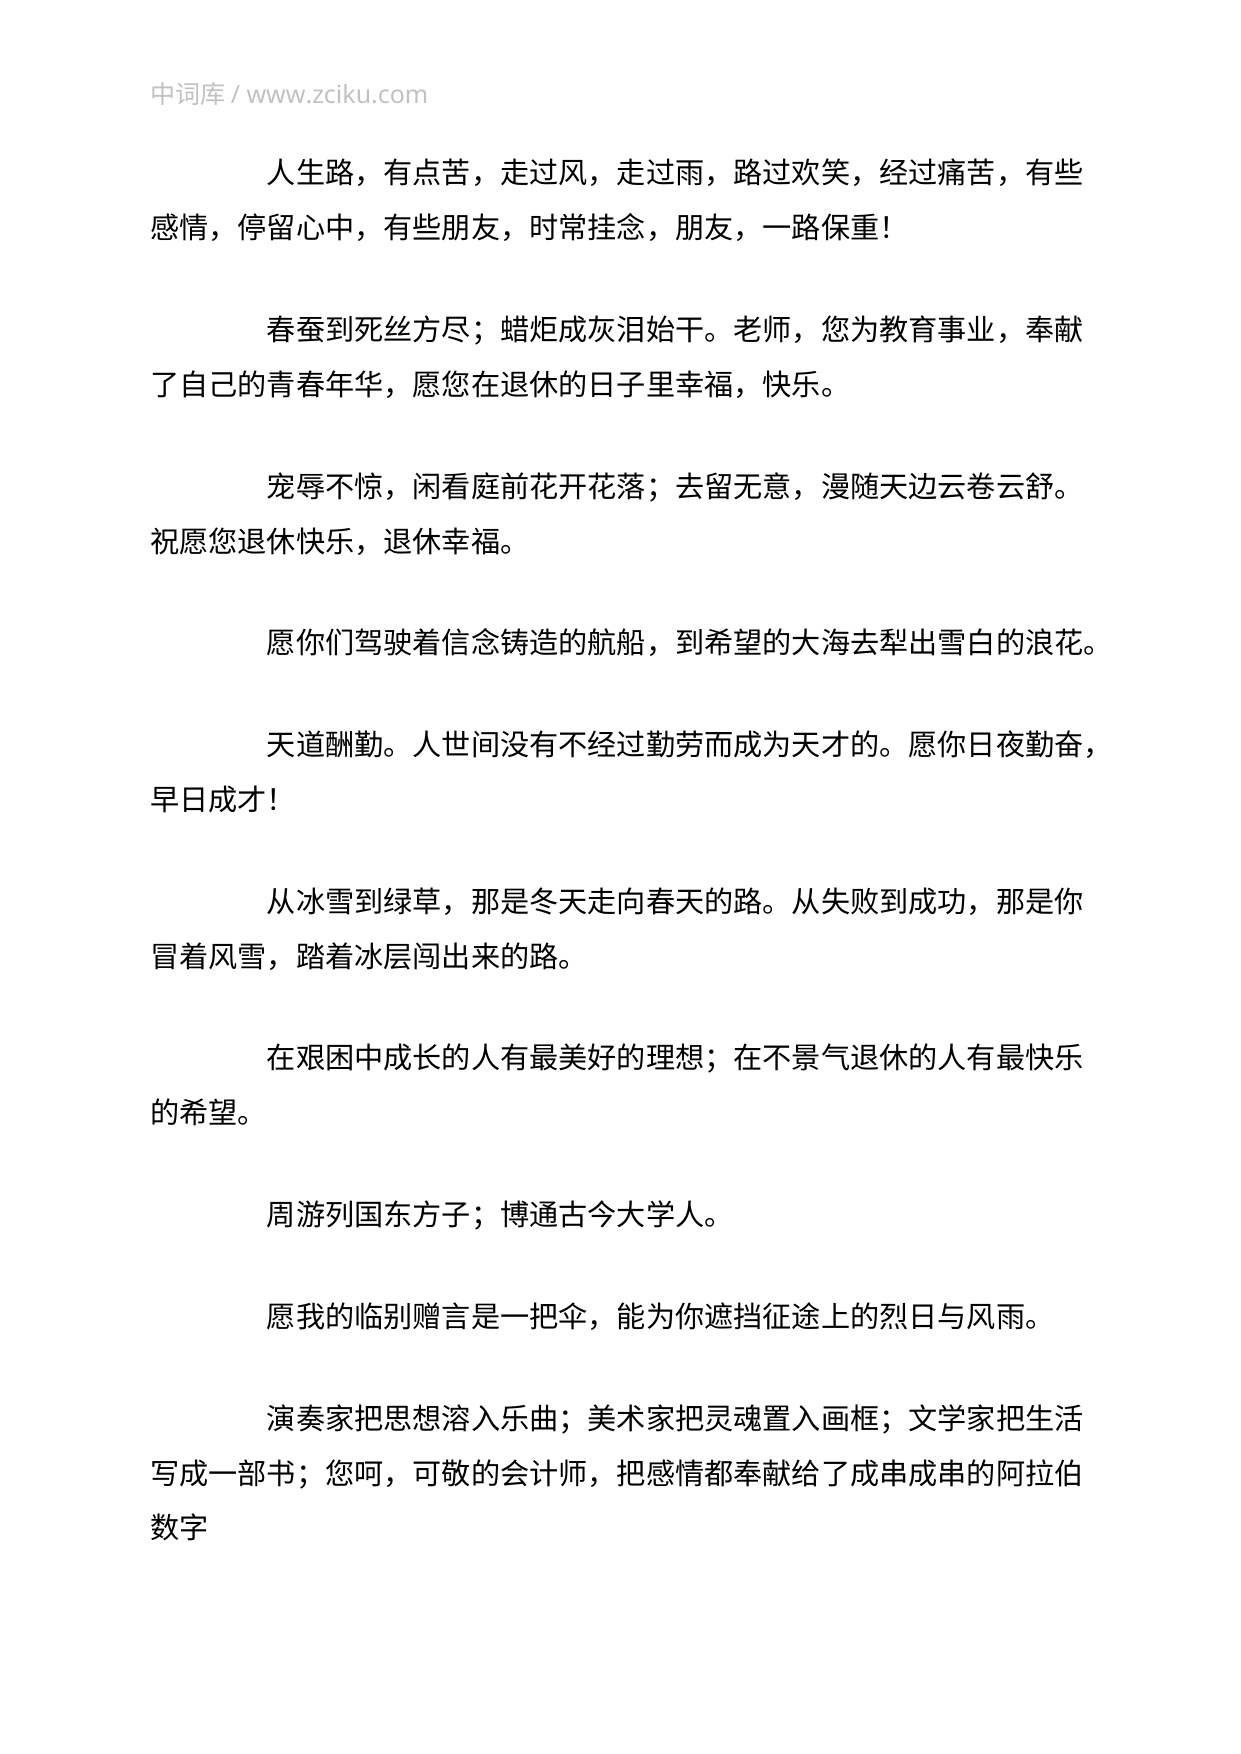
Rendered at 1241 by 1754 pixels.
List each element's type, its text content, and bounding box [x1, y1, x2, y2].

text 宠辱不惊，闲看庭前花开花落；去留无意，漫随天边云卷云舒。祝愿您退休快乐，退休幸福。 [150, 463, 1090, 561]
text 天道酬勤。人世间没有不经过勤劳而成为天才的。愿你日夜勤奋，早日成才！ [150, 722, 1090, 819]
text 人生路，有点苦，走过风，走过雨，路过欢笑，经过痛苦，有些感情，停留心中，有些朋友，时常挂念，朋友，一路保重！ [150, 150, 1090, 247]
text 春蚕到死丝方尽；蜡炬成灰泪始干。老师，您为教育事业，奉献了自己的青春年华，愿您在退休的日子里幸福，快乐。 [150, 307, 1090, 404]
text 演奏家把思想溶入乐曲；美术家把灵魂置入画框；文学家把生活写成一部书；您呵，可敬的会计师，把感情都奉献给了成串成串的阿拉伯数字 [150, 1395, 1090, 1547]
text 愿我的临别赠言是一把伞，能为你遮挡征途上的烈日与风雨。 [150, 1293, 1090, 1336]
text 在艰困中成长的人有最美好的理想；在不景气退休的人有最快乐的希望。 [150, 1035, 1090, 1132]
text 从冰雪到绿草，那是冬天走向春天的路。从失败到成功，那是你冒着风雪，踏着冰层闯出来的路。 [150, 878, 1090, 976]
text 愿你们驾驶着信念铸造的航船，到希望的大海去犁出雪白的浪花。 [150, 620, 1090, 662]
text 周游列国东方子；博通古今大学人。 [150, 1192, 1090, 1234]
